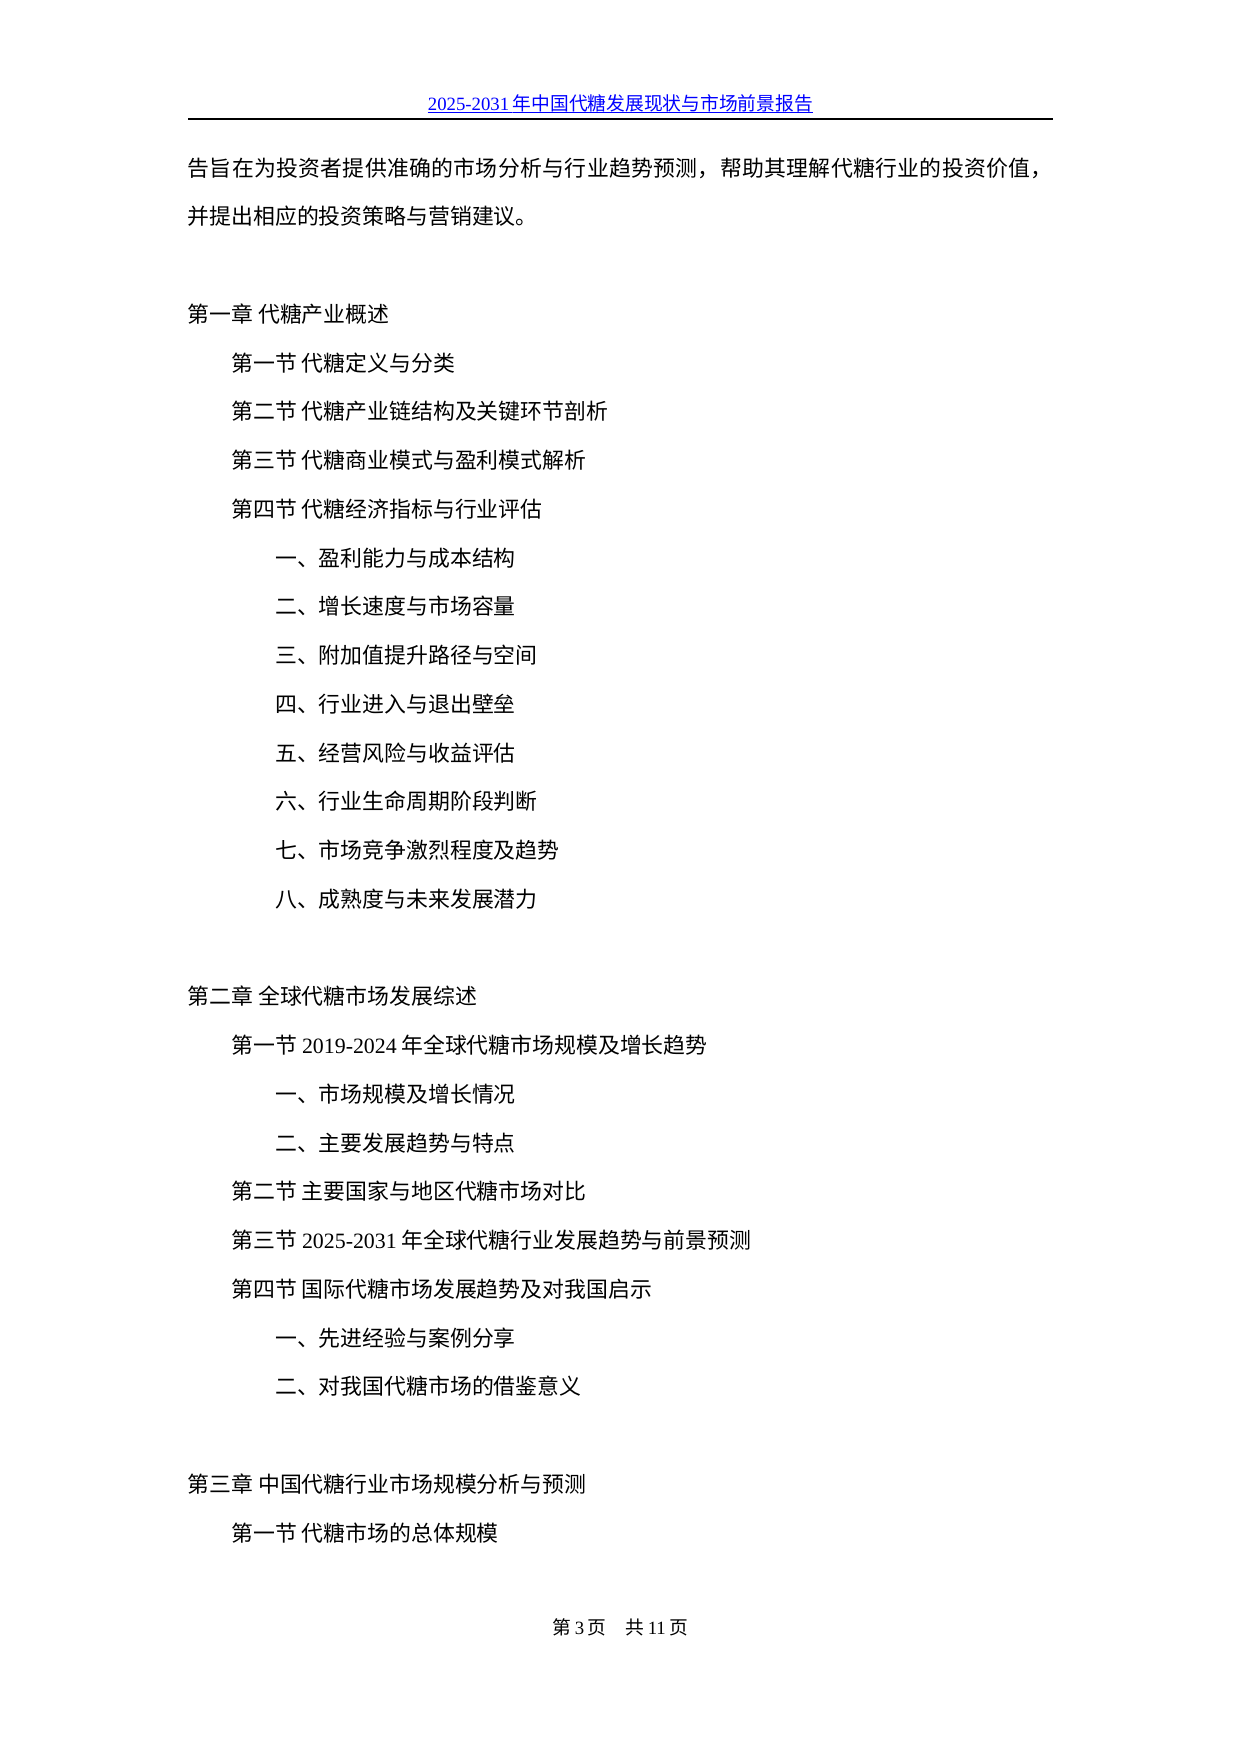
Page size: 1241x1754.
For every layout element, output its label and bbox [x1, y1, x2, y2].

text [187, 150, 1053, 1548]
